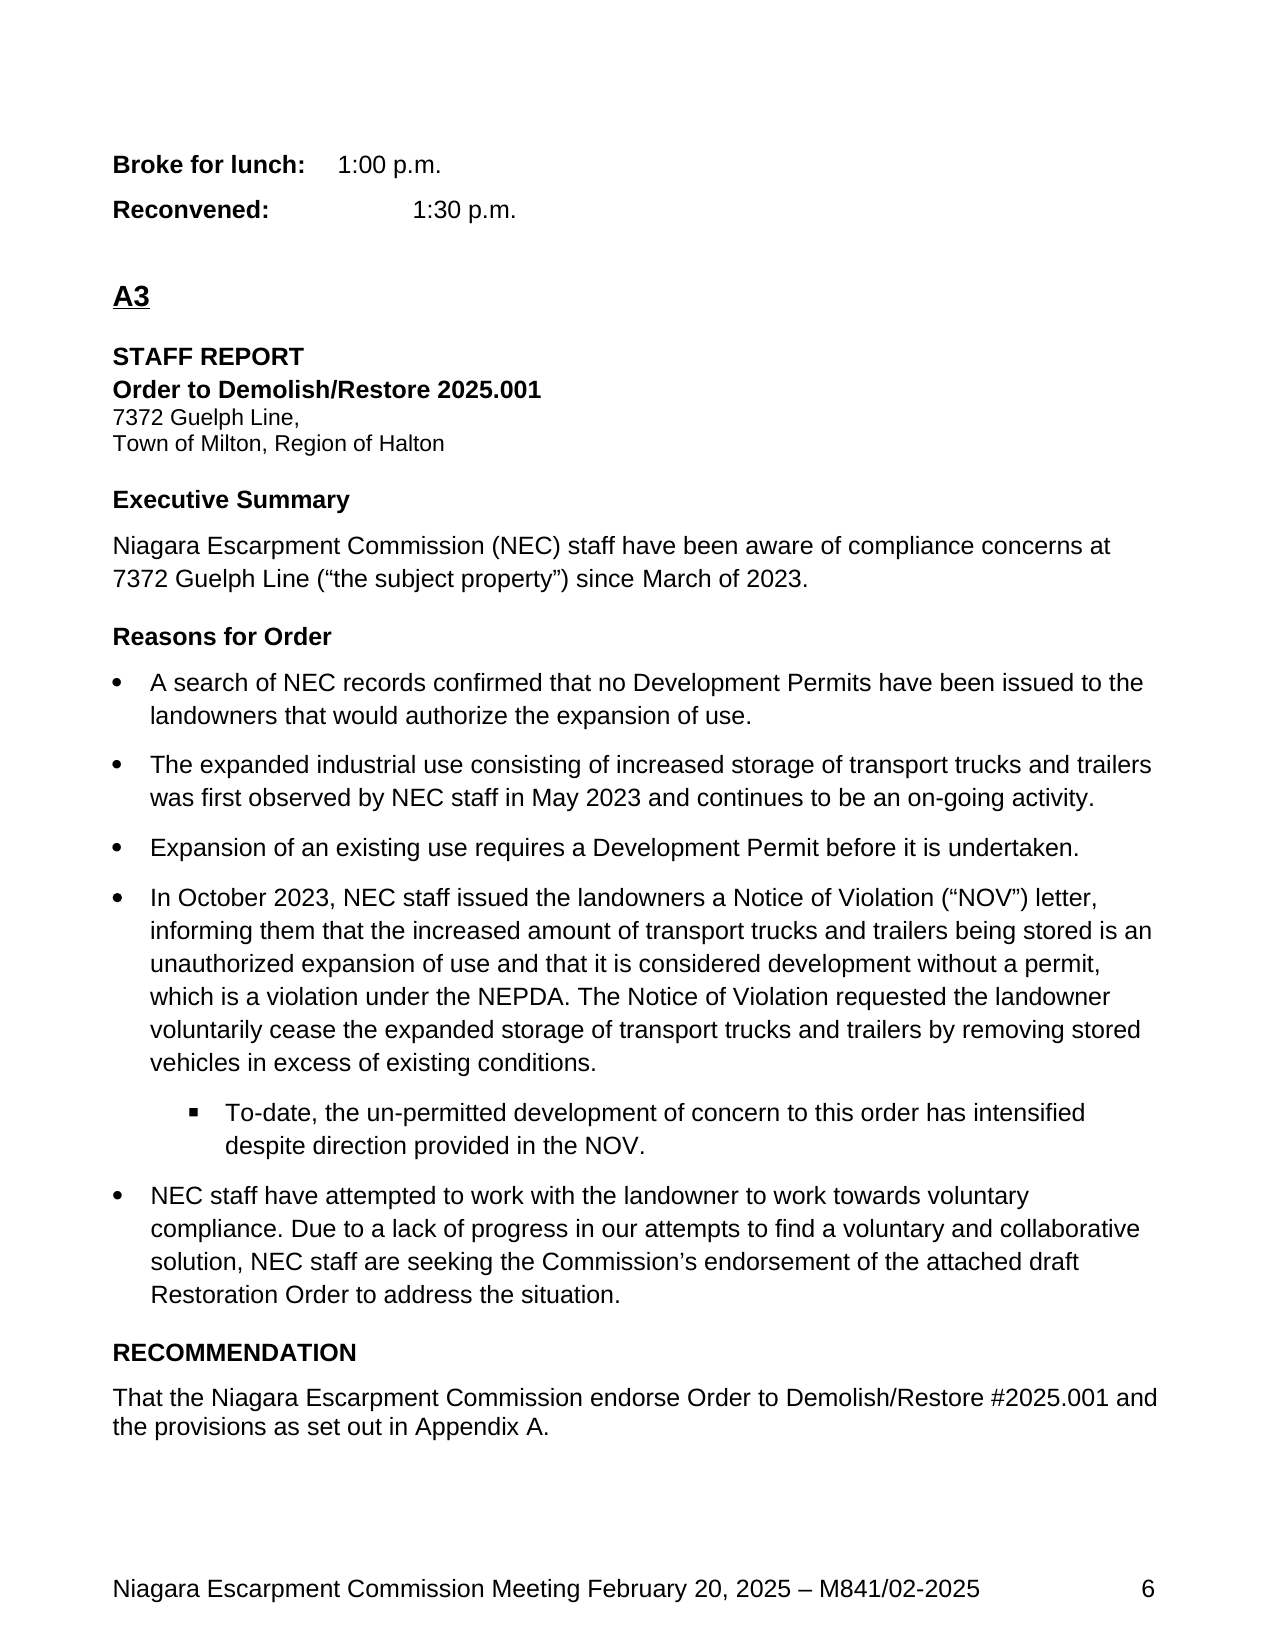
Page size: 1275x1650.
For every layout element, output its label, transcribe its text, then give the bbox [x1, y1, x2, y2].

list In October 2023, NEC staff issued the landowners a Notice of Violation (“NOV”) letter, informing them that the increased amount of transport trucks and trailers being stored is an unauthorized expansion of use and that it is considered development without a permit, which is a violation under the NEPDA. The Notice of Violation requested the landowner voluntarily cease the expanded storage of transport trucks and trailers by removing stored vehicles in excess of existing conditions. [113, 883, 1162, 1077]
text STAFF REPORT [112, 342, 1162, 371]
list The expanded industrial use consisting of increased storage of transport trucks and trailers was first observed by NEC staff in May 2023 and continues to be an on-going activity. [112, 750, 1162, 812]
text Reconvened: 1:30 p.m. [112, 196, 1162, 224]
text Executive Summary [112, 485, 1162, 514]
text Town of Milton, Region of Halton [112, 430, 1162, 457]
list NEC staff have attempted to work with the landowner to work towards voluntary compliance. Due to a lack of progress in our attempts to find a voluntary and collaborative solution, NEC staff are seeking the Commission’s endorsement of the attached draft Restoration Order to address the situation. [113, 1181, 1162, 1308]
subtitle RECOMMENDATION [112, 1338, 1162, 1367]
text Broke for lunch: 1:00 p.m. [112, 150, 1162, 179]
subtitle Reasons for Order [112, 622, 1162, 651]
list A search of NEC records confirmed that no Development Permits have been issued to the landowners that would authorize the expansion of use. [112, 667, 1162, 729]
list To-date, the un-permitted development of concern to this order has intensified despite direction provided in the NOV. [187, 1098, 1162, 1160]
text A3 [112, 278, 1162, 312]
text That the Niagara Escarpment Commission endorse Order to Demolish/Restore #2025.001 and the provisions as set out in Appendix A. [112, 1383, 1162, 1441]
text Niagara Escarpment Commission (NEC) staff have been aware of compliance concerns at 7372 Guelph Line (“the subject property”) since March of 2023. [112, 531, 1162, 593]
text Order to Demolish/Restore 2025.001 [112, 375, 1162, 404]
text 7372 Guelph Line, [112, 404, 1162, 430]
list Expansion of an existing use requires a Development Permit before it is undertaken. [112, 833, 1162, 862]
